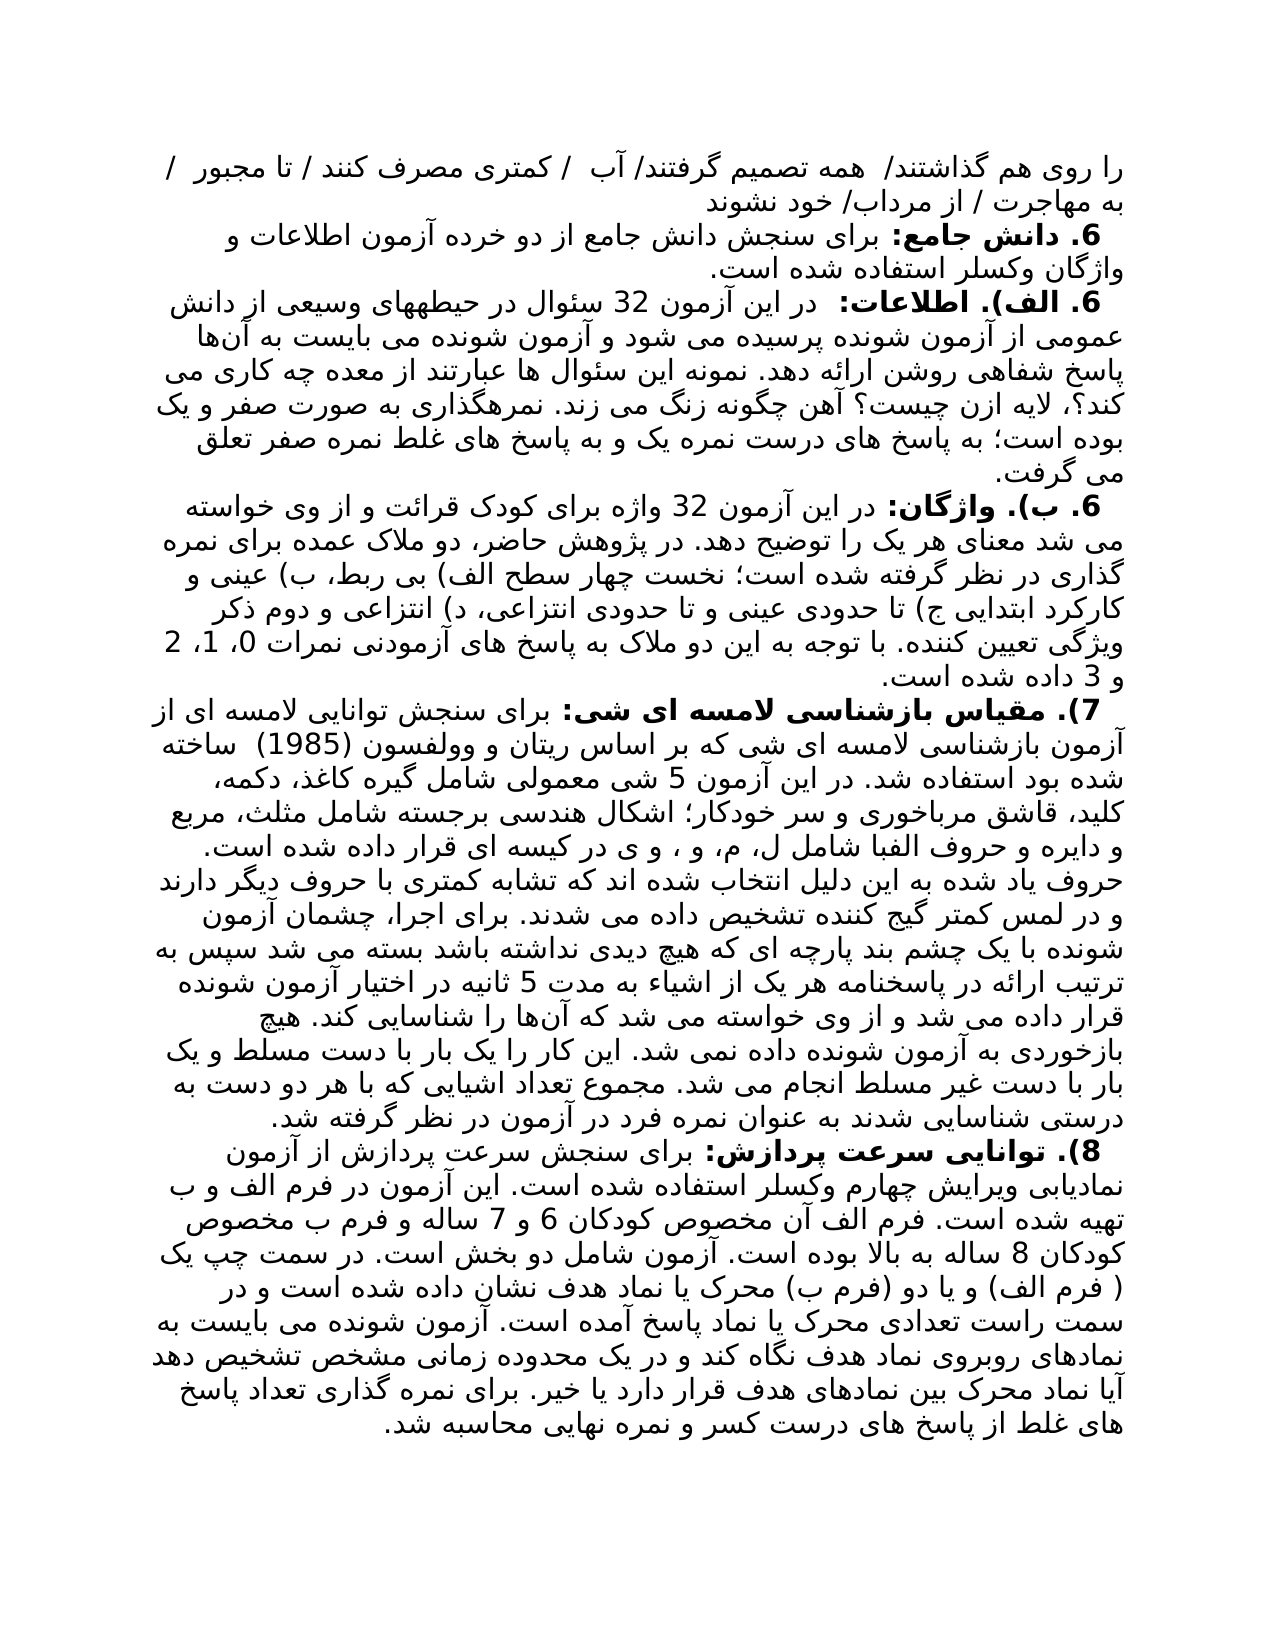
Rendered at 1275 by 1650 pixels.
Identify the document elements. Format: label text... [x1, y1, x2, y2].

text 8). توانایی سرعت پردازش: برای سنجش سرعت پردازش از آزمون نمادیابی ویرایش چهارم وکسلر استفاده شده است. این آزمون در فرم الف و ب تهیه شده است. فرم الف آن مخصوص کودکان 6 و 7 ساله و فرم ب مخصوص کودکان 8 ساله به بالا بوده است. آزمون شامل دو بخش است. در سمت چپ یک ( فرم الف) و یا دو (فرم ب) محرک یا نماد هدف نشان داده شده است و در سمت راست تعدادی محرک یا نماد پاسخ آمده است. آزمون شونده می بایست به نمادهای روبروی نماد هدف نگاه کند و در یک محدوده زمانی مشخص تشخیص دهد آیا نماد محرک بین نمادهای هدف قرار دارد یا خیر. برای نمره گذاری تعداد پاسخ های غلط از پاسخ های درست کسر و نمره نهایی محاسبه شد. [150, 1135, 1125, 1440]
text 6. الف). اطلاعات: در این آزمون 32 سئوال در حیطههای وسیعی از دانش عمومی از آزمون شونده پرسیده می شود و آزمون شونده می بایست به آن‌ها پاسخ شفاهی روشن ارائه دهد. نمونه این سئوال ها عبارتند از معده چه کاری می کند؟، لایه ازن چیست؟ آهن چگونه زنگ می زند. نمرهگذاری به صورت صفر و یک بوده است؛ به پاسخ های درست نمره یک و به پاسخ های غلط نمره صفر تعلق می گرفت. [150, 286, 1125, 489]
text 7). مقیاس بازشناسی لامسه ای شی: برای سنجش توانایی لامسه ای از آزمون بازشناسی لامسه ای شی که بر اساس ریتان و وولفسون (1985) ساخته شده بود استفاده شد. در این آزمون 5 شی معمولی شامل گیره کاغذ، دکمه، کلید، قاشق مرباخوری و سر خودکار؛ اشکال هندسی برجسته شامل مثلث، مربع و دایره و حروف الفبا شامل ل، م، و ، و ی در کیسه ای قرار داده شده است. حروف یاد شده به این دلیل انتخاب شده اند که تشابه کمتری با حروف دیگر دارند و در لمس کمتر گیج کننده تشخیص داده می شدند. برای اجرا، چشمان آزمون شونده با یک چشم بند پارچه ای که هیچ دیدی نداشته باشد بسته می شد سپس به ترتیب ارائه در پاسخنامه هر یک از اشیاء به مدت 5 ثانیه در اختیار آزمون شونده قرار داده می شد و از وی خواسته می شد که آن‌ها را شناسایی کند. هیچ بازخوردی به آزمون شونده داده نمی شد. این کار را یک بار با دست مسلط و یک بار با دست غیر مسلط انجام می شد. مجموع تعداد اشیایی که با هر دو دست به درستی شناسایی شدند به عنوان نمره فرد در آزمون در نظر گرفته شد. [150, 693, 1125, 1135]
text 6. دانش جامع: برای سنجش دانش جامع از دو خرده آزمون اطلاعات و واژگان وکسلر استفاده شده است. [150, 218, 1125, 286]
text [150, 150, 1125, 218]
text 6. ب). واژگان: در این آزمون 32 واژه برای کودک قرائت و از وی خواسته می شد معنای هر یک را توضیح دهد. در پژوهش حاضر، دو ملاک عمده برای نمره گذاری در نظر گرفته شده است؛ نخست چهار سطح الف) بی ربط، ب) عینی و کارکرد ابتدایی ج) تا حدودی عینی و تا حدودی انتزاعی، د) انتزاعی و دوم ذکر ویژگی تعیین کننده. با توجه به این دو ملاک به پاسخ های آزمودنی نمرات 0، 1، 2 و 3 داده شده است. [150, 489, 1125, 693]
